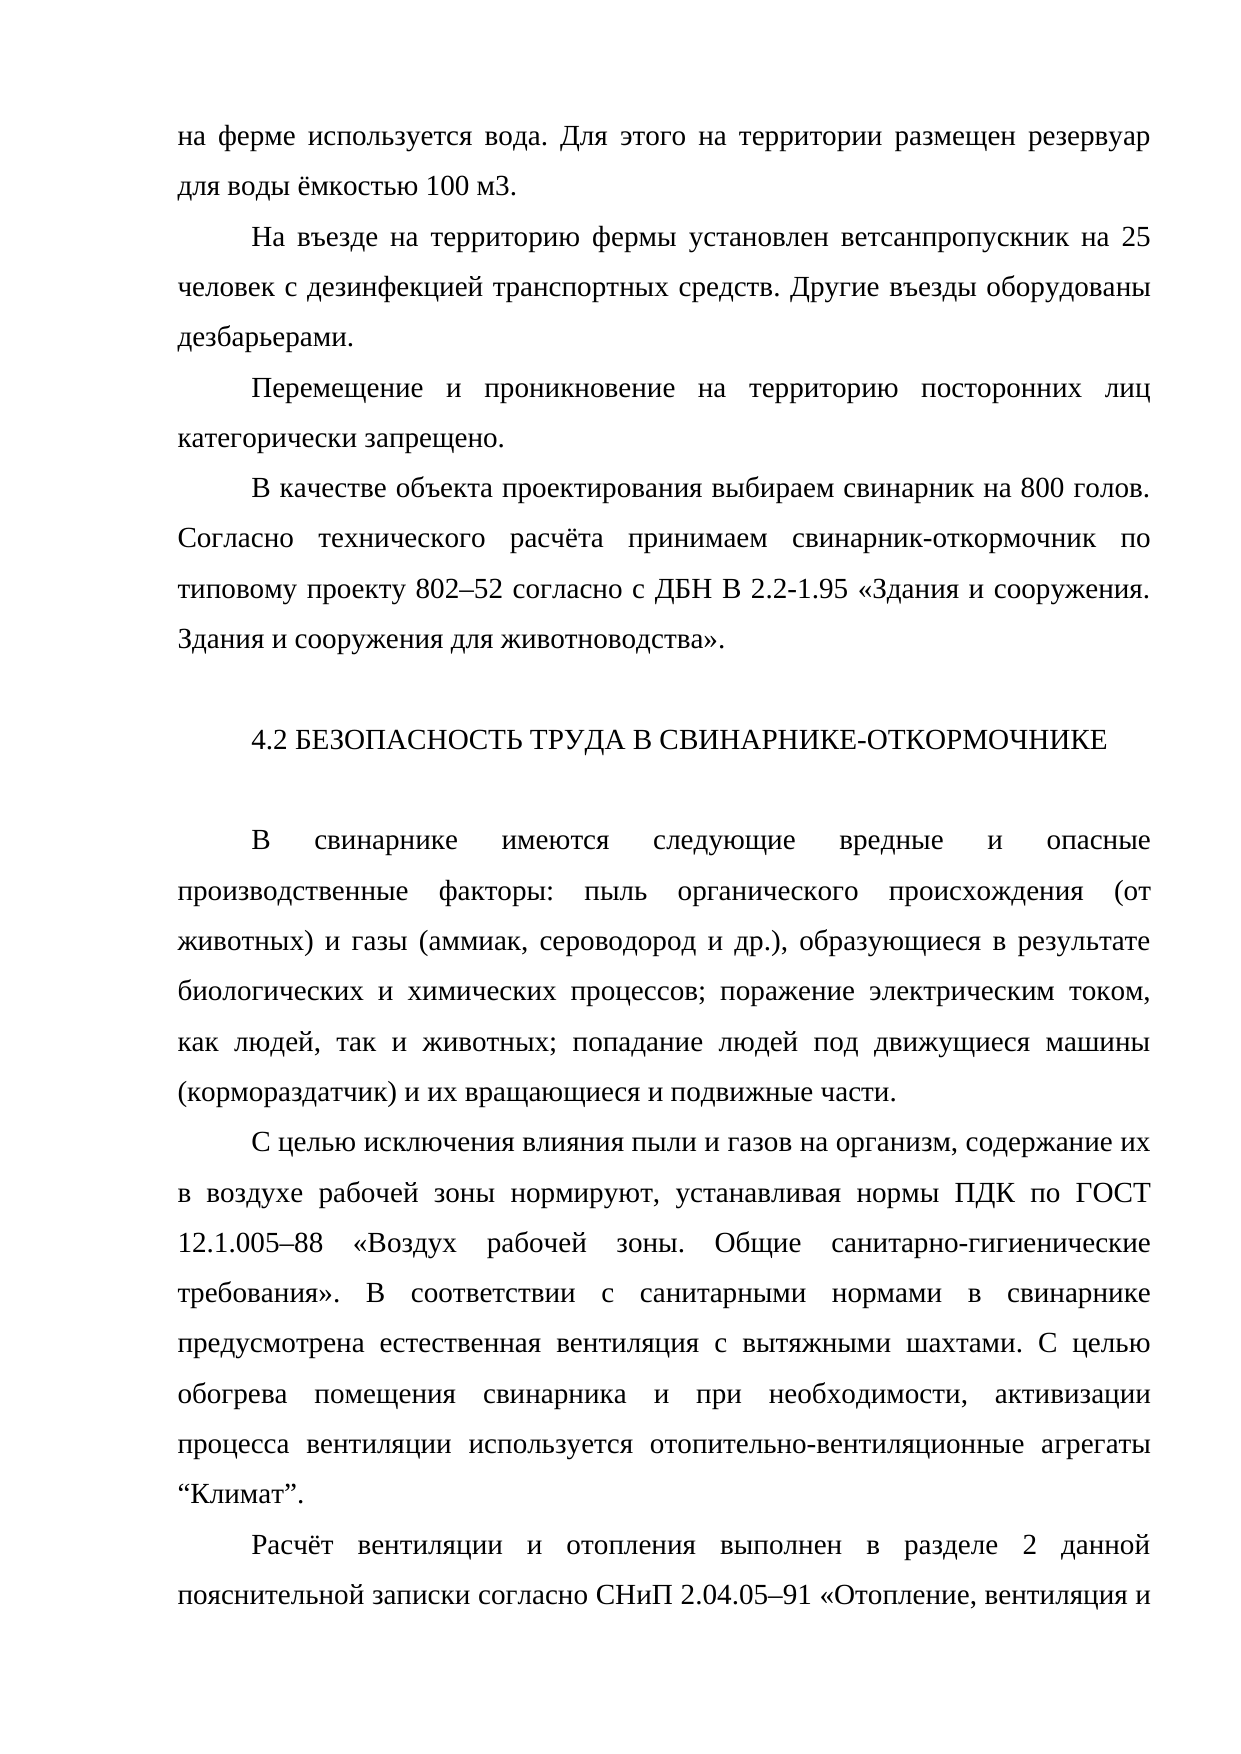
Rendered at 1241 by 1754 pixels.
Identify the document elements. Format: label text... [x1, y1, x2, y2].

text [177, 1527, 1152, 1611]
text В свинарнике имеются следующие вредные и опасные производственные факторы: пыль органического происхождения (от животных) и газы (аммиак, сероводород и др.), образующиеся в результате биологических и химических процессов; поражение электрическим током, как людей, так и животных; попадание людей под движущиеся машины (кормораздатчик) и их вращающиеся и подвижные части. [177, 822, 1152, 1108]
text На въезде на территорию фермы установлен ветсанпропускник на 25 человек с дезинфекцией транспортных средств. Другие въезды оборудованы дезбарьерами. [177, 219, 1152, 353]
text 4.2 Безопасность труда в свинарнике-откормочнике [177, 722, 1152, 755]
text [177, 118, 1152, 202]
text Перемещение и проникновение на территорию посторонних лиц категорически запрещено. [177, 370, 1152, 453]
text С целью исключения влияния пыли и газов на организм, содержание их в воздухе рабочей зоны нормируют, устанавливая нормы ПДК по ГОСТ 12.1.005–88 «Воздух рабочей зоны. Общие санитарно-гигиенические требования». В соответствии с санитарными нормами в свинарнике предусмотрена естественная вентиляция с вытяжными шахтами. С целью обогрева помещения свинарника и при необходимости, активизации процесса вентиляции используется отопительно-вентиляционные агрегаты “Климат”. [177, 1124, 1152, 1510]
text В качестве объекта проектирования выбираем свинарник на 800 голов. Согласно технического расчёта принимаем свинарник-откормочник по типовому проекту 802–52 согласно с ДБН В 2.2-1.95 «Здания и сооружения. Здания и сооружения для животноводства». [177, 470, 1152, 655]
